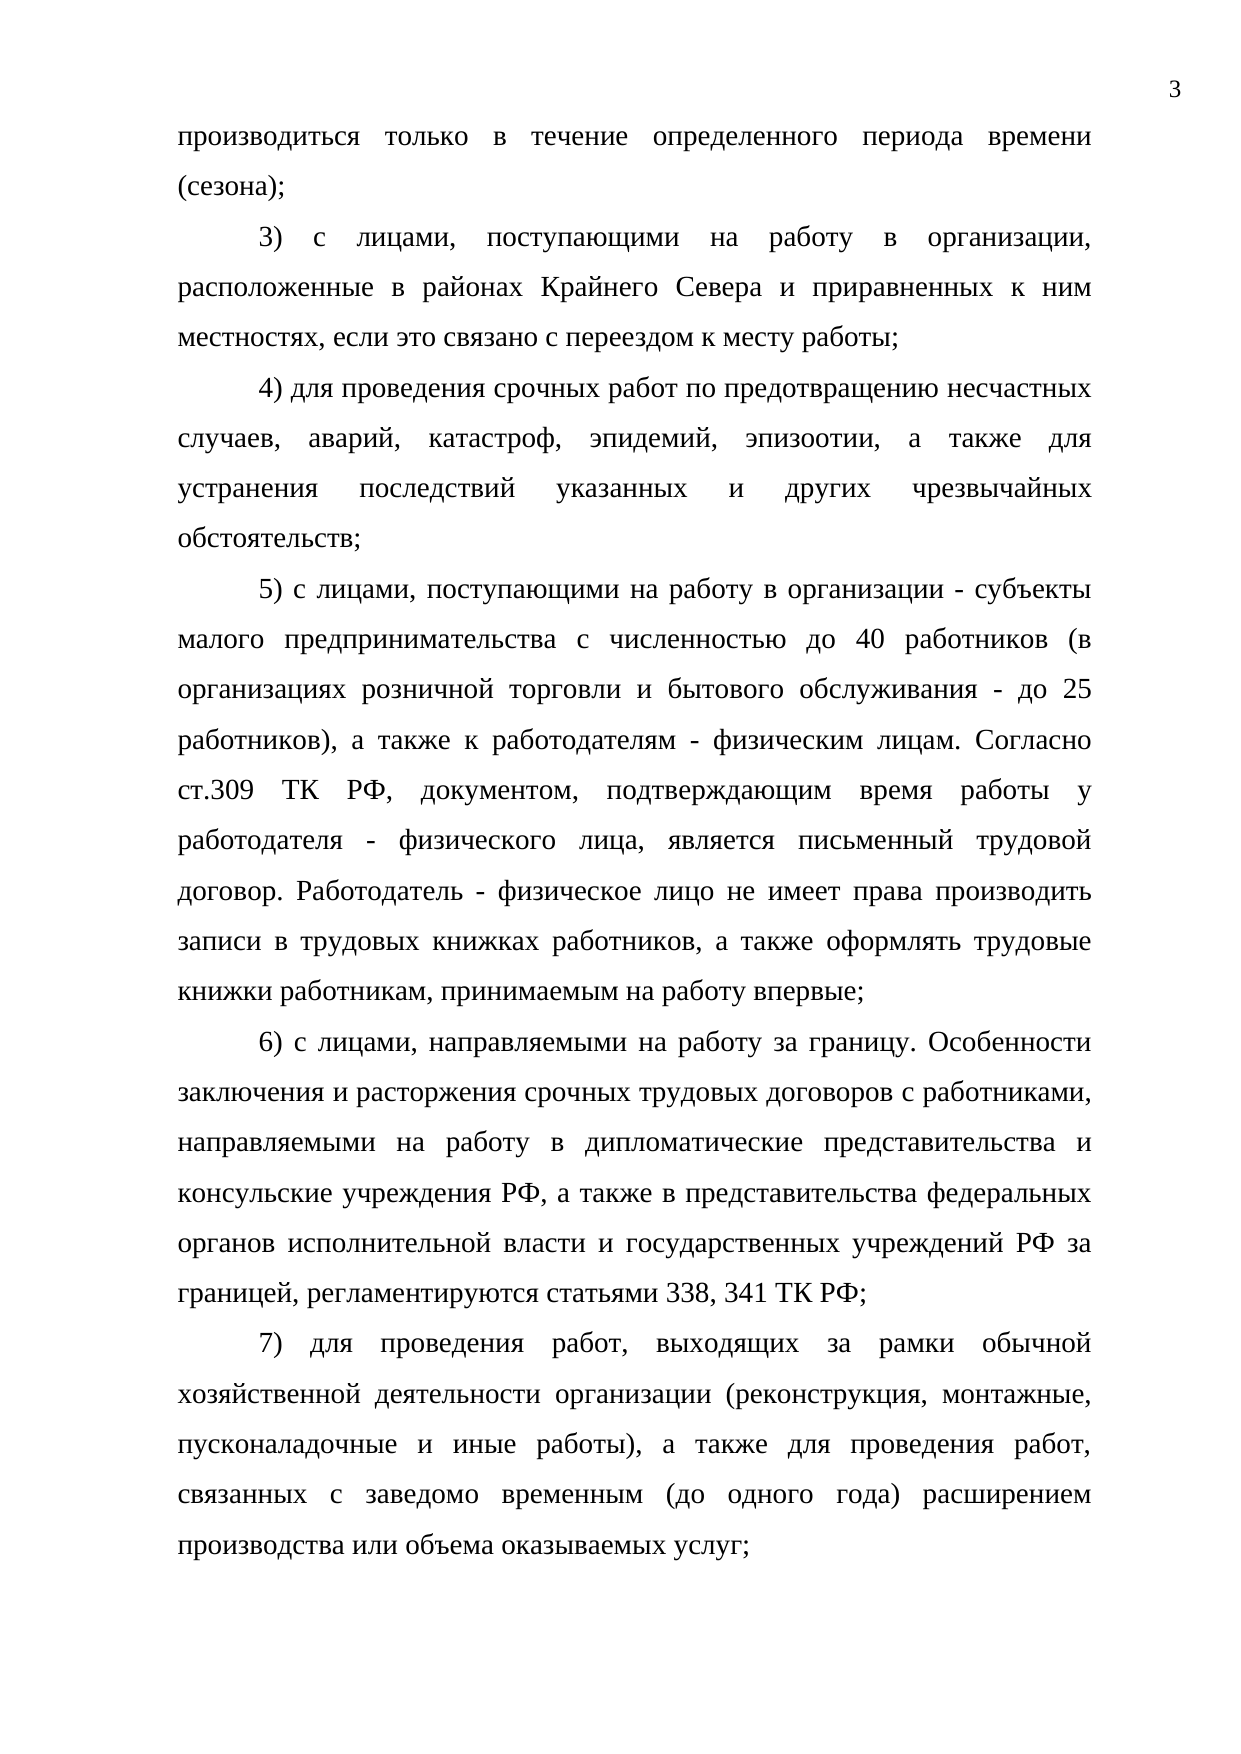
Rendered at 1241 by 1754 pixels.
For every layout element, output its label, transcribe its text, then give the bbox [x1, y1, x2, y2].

text 4) для проведения срочных работ по предотвращению несчастных случаев, аварий, катастроф, эпидемий, эпизоотии, а также для устранения последствий указанных и других чрезвычайных обстоятельств; [177, 370, 1092, 554]
text 7) для проведения работ, выходящих за рамки обычной хозяйственной деятельности организации (реконструкция, монтажные, пусконаладочные и иные работы), а также для проведения работ, связанных с заведомо временным (до одного года) расширением производства или объема оказываемых услуг; [177, 1326, 1092, 1560]
text 5) с лицами, поступающими на работу в организации - субъекты малого предпринимательства с численностью до 40 работников (в организациях розничной торговли и бытового обслуживания - до 25 работников), а также к работодателям - физическим лицам. Согласно ст.309 ТК РФ, документом, подтверждающим время работы у работодателя - физического лица, является письменный трудовой договор. Работодатель - физическое лицо не имеет права производить записи в трудовых книжках работников, а также оформлять трудовые книжки работникам, принимаемым на работу впервые; [177, 571, 1092, 1007]
text 3) с лицами, поступающими на работу в организации, расположенные в районах Крайнего Севера и приравненных к ним местностях, если это связано с переездом к месту работы; [177, 219, 1092, 353]
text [177, 118, 1092, 202]
text 6) с лицами, направляемыми на работу за границу. Особенности заключения и расторжения срочных трудовых договоров с работниками, направляемыми на работу в дипломатические представительства и консульские учреждения РФ, а также в представительства федеральных органов исполнительной власти и государственных учреждений РФ за границей, регламентируются статьями 338, 341 ТК РФ; [177, 1024, 1092, 1309]
